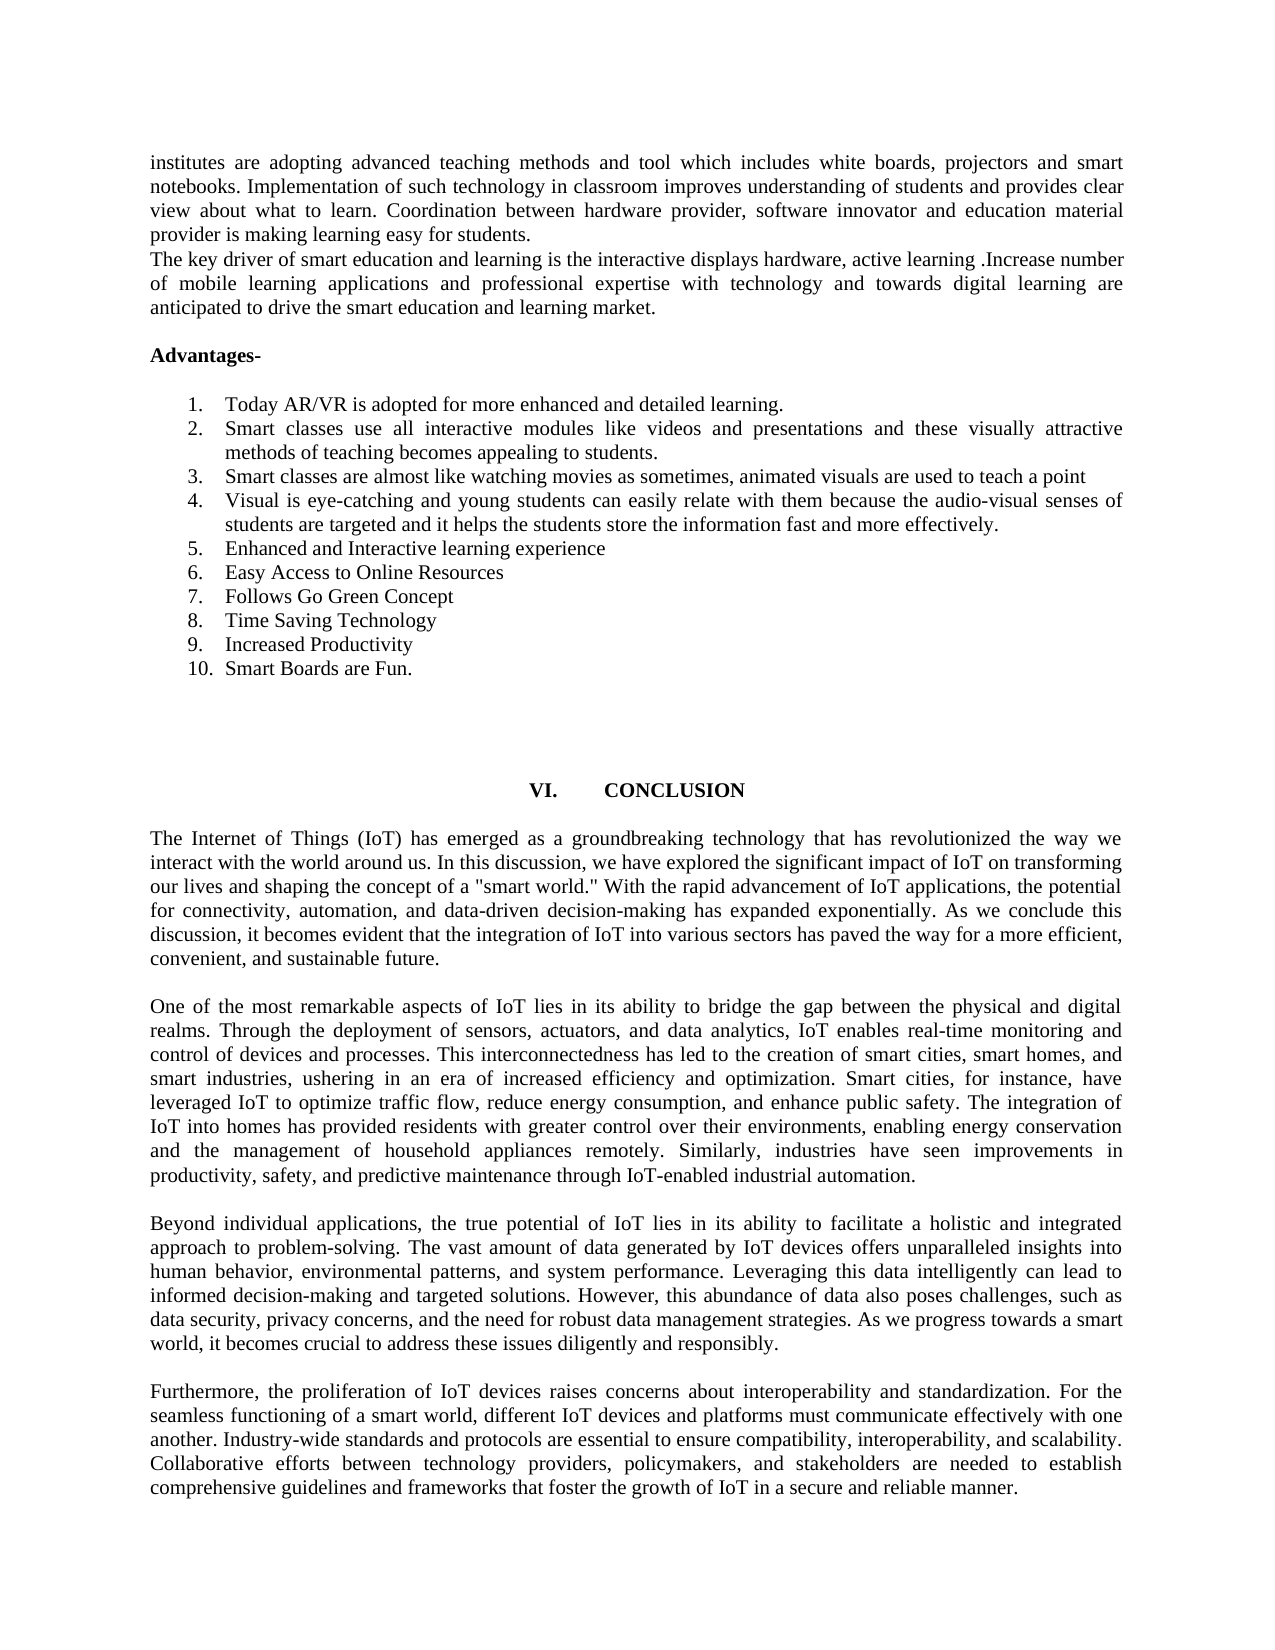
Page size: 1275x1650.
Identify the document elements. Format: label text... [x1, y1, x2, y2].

list Today AR/VR is adopted for more enhanced and detailed learning. [187, 392, 1125, 416]
list Easy Access to Online Resources [187, 560, 1125, 584]
list Time Saving Technology [187, 608, 1125, 632]
text Beyond individual applications, the true potential of IoT lies in its ability to facilitate a holistic and integrated approach to problem-solving. The vast amount of data generated by IoT devices offers unparalleled insights into human behavior, environmental patterns, and system performance. Leveraging this data intelligently can lead to informed decision-making and targeted solutions. However, this abundance of data also poses challenges, such as data security, privacy concerns, and the need for robust data management strategies. As we progress towards a smart world, it becomes crucial to address these issues diligently and responsibly. [150, 1211, 1124, 1355]
list Smart Boards are Fun. [187, 656, 1125, 680]
list Visual is eye-catching and young students can easily relate with them because the audio-visual senses of students are targeted and it helps the students store the information fast and more effectively. [187, 488, 1125, 536]
text Furthermore, the proliferation of IoT devices raises concerns about interoperability and standardization. For the seamless functioning of a smart world, different IoT devices and platforms must communicate effectively with one another. Industry-wide standards and protocols are essential to ensure compatibility, interoperability, and scalability. Collaborative efforts between technology providers, policymakers, and stakeholders are needed to establish comprehensive guidelines and frameworks that foster the growth of IoT in a secure and reliable manner. [150, 1379, 1124, 1499]
list Smart classes are almost like watching movies as sometimes, animated visuals are used to teach a point [187, 464, 1125, 488]
text VI. CONCLUSION [150, 777, 1124, 802]
text One of the most remarkable aspects of IoT lies in its ability to bridge the gap between the physical and digital realms. Through the deployment of sensors, actuators, and data analytics, IoT enables real-time monitoring and control of devices and processes. This interconnectedness has led to the creation of smart cities, smart homes, and smart industries, ushering in an era of increased efficiency and optimization. Smart cities, for instance, have leveraged IoT to optimize traffic flow, reduce energy consumption, and enhance public safety. The integration of IoT into homes has provided residents with greater control over their environments, enabling energy conservation and the management of household appliances remotely. Similarly, industries have seen improvements in productivity, safety, and predictive maintenance through IoT-enabled industrial automation. [150, 994, 1124, 1187]
list Enhanced and Interactive learning experience [187, 536, 1125, 560]
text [150, 150, 1125, 246]
text The key driver of smart education and learning is the interactive displays hardware, active learning .Increase number of mobile learning applications and professional expertise with technology and towards digital learning are anticipated to drive the smart education and learning market. [150, 246, 1125, 319]
list Follows Go Green Concept [187, 584, 1125, 608]
text Advantages- [150, 343, 1125, 367]
list Increased Productivity [187, 632, 1125, 656]
list Smart classes use all interactive modules like videos and presentations and these visually attractive methods of teaching becomes appealing to students. [187, 416, 1125, 464]
text The Internet of Things (IoT) has emerged as a groundbreaking technology that has revolutionized the way we interact with the world around us. In this discussion, we have explored the significant impact of IoT on transforming our lives and shaping the concept of a "smart world." With the rapid advancement of IoT applications, the potential for connectivity, automation, and data-driven decision-making has expanded exponentially. As we conclude this discussion, it becomes evident that the integration of IoT into various sectors has paved the way for a more efficient, convenient, and sustainable future. [150, 826, 1124, 970]
